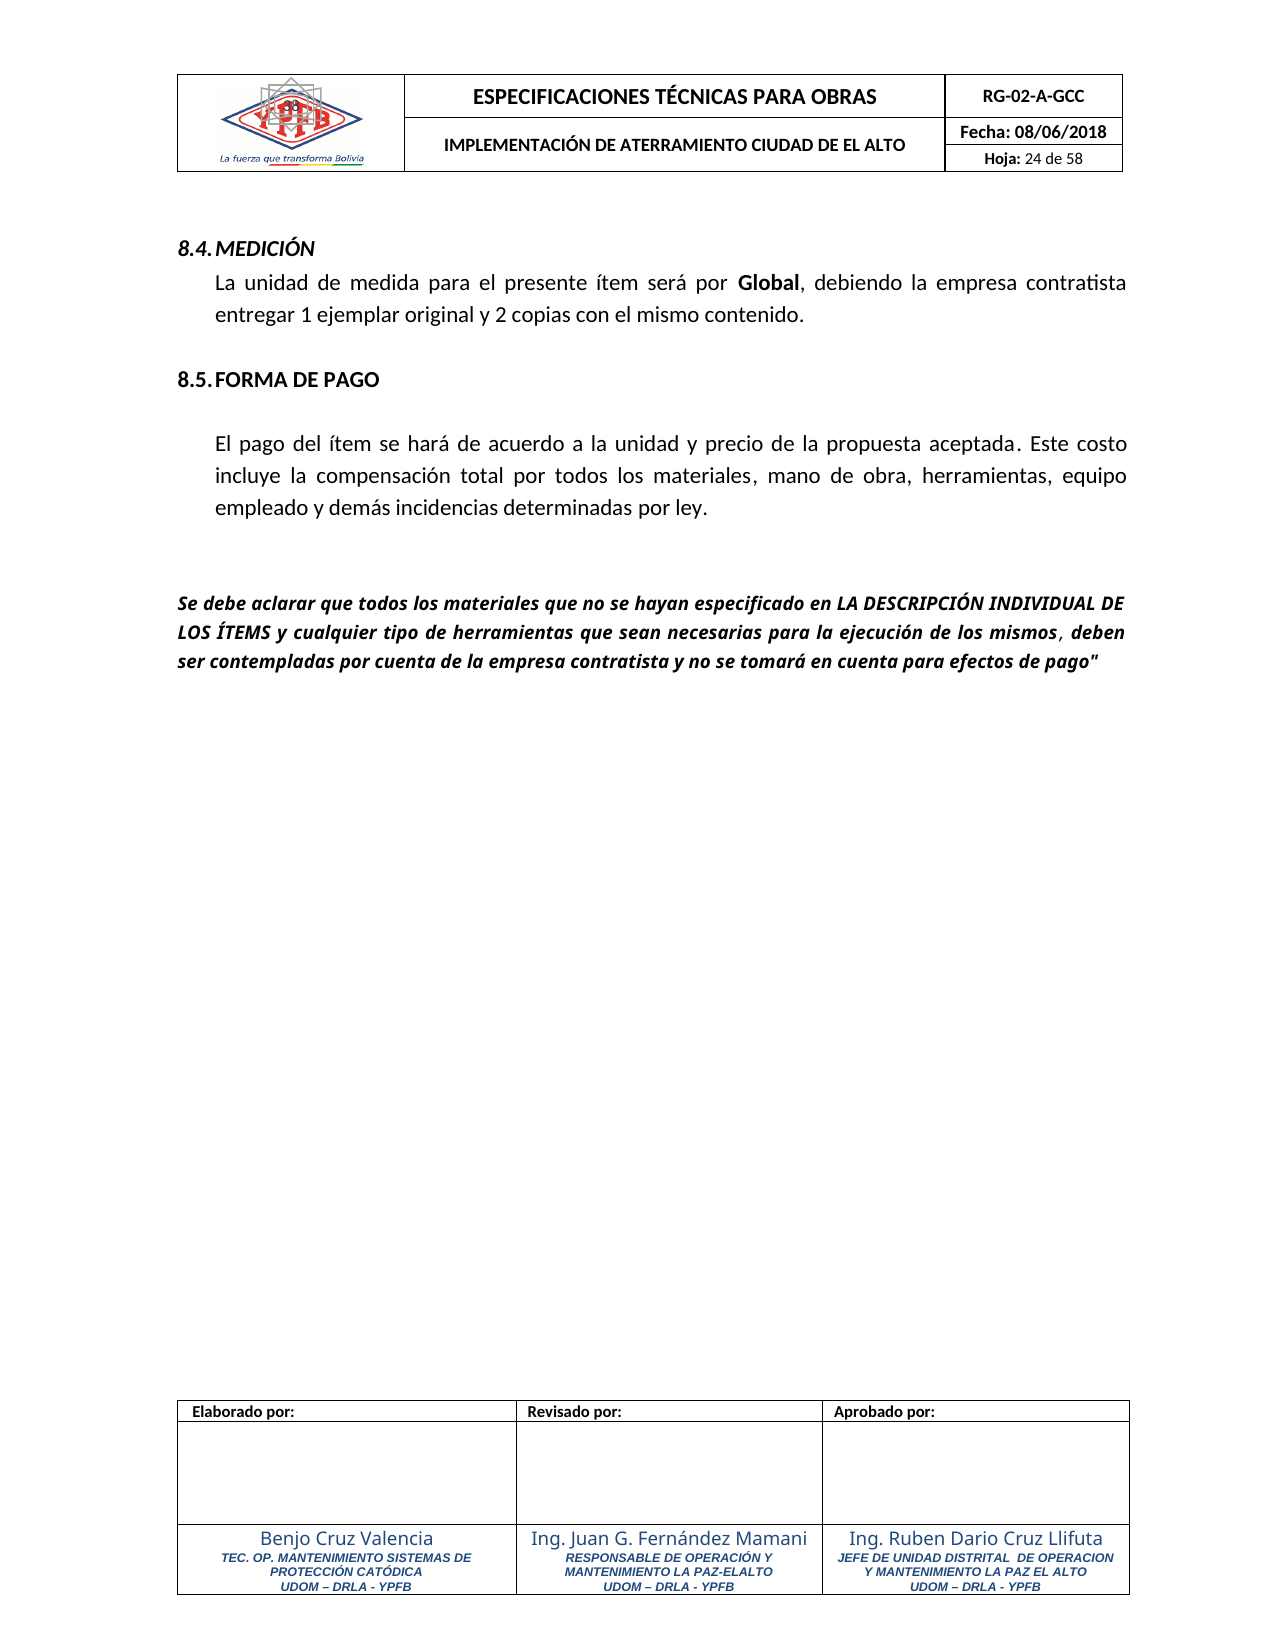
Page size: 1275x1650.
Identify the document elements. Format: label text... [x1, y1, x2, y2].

picture [263, 90, 268, 102]
picture [276, 95, 306, 114]
list FORMA DE PAGO [177, 365, 1127, 393]
picture [309, 97, 313, 112]
list MEDICIÓN [177, 234, 1127, 263]
picture [217, 84, 364, 170]
picture [281, 117, 301, 123]
picture [263, 107, 268, 119]
picture [314, 90, 320, 103]
text La unidad de medida para el presente ítem será por Global, debiendo la empresa contratista entregar 1 ejemplar original y 2 copias con el mismo contenido. [215, 268, 1127, 328]
list Se debe aclarar que todos los materiales que no se hayan especificado en LA DESCRIPCIÓN INDIVIDUAL DE LOS ÍTEMS y cualquier tipo de herramientas que sean necesarias para la ejecución de los mismos, deben ser contempladas por cuenta de la empresa contratista y no se tomará en cuenta para efectos de pago" [177, 590, 1127, 674]
list El pago del ítem se hará de acuerdo a la unidad y precio de la propuesta aceptada. Este costo incluye la compensación total por todos los materiales, mano de obra, herramientas, equipo empleado y demás incidencias determinadas por ley. [215, 429, 1127, 521]
picture [281, 86, 301, 92]
picture [314, 106, 320, 119]
